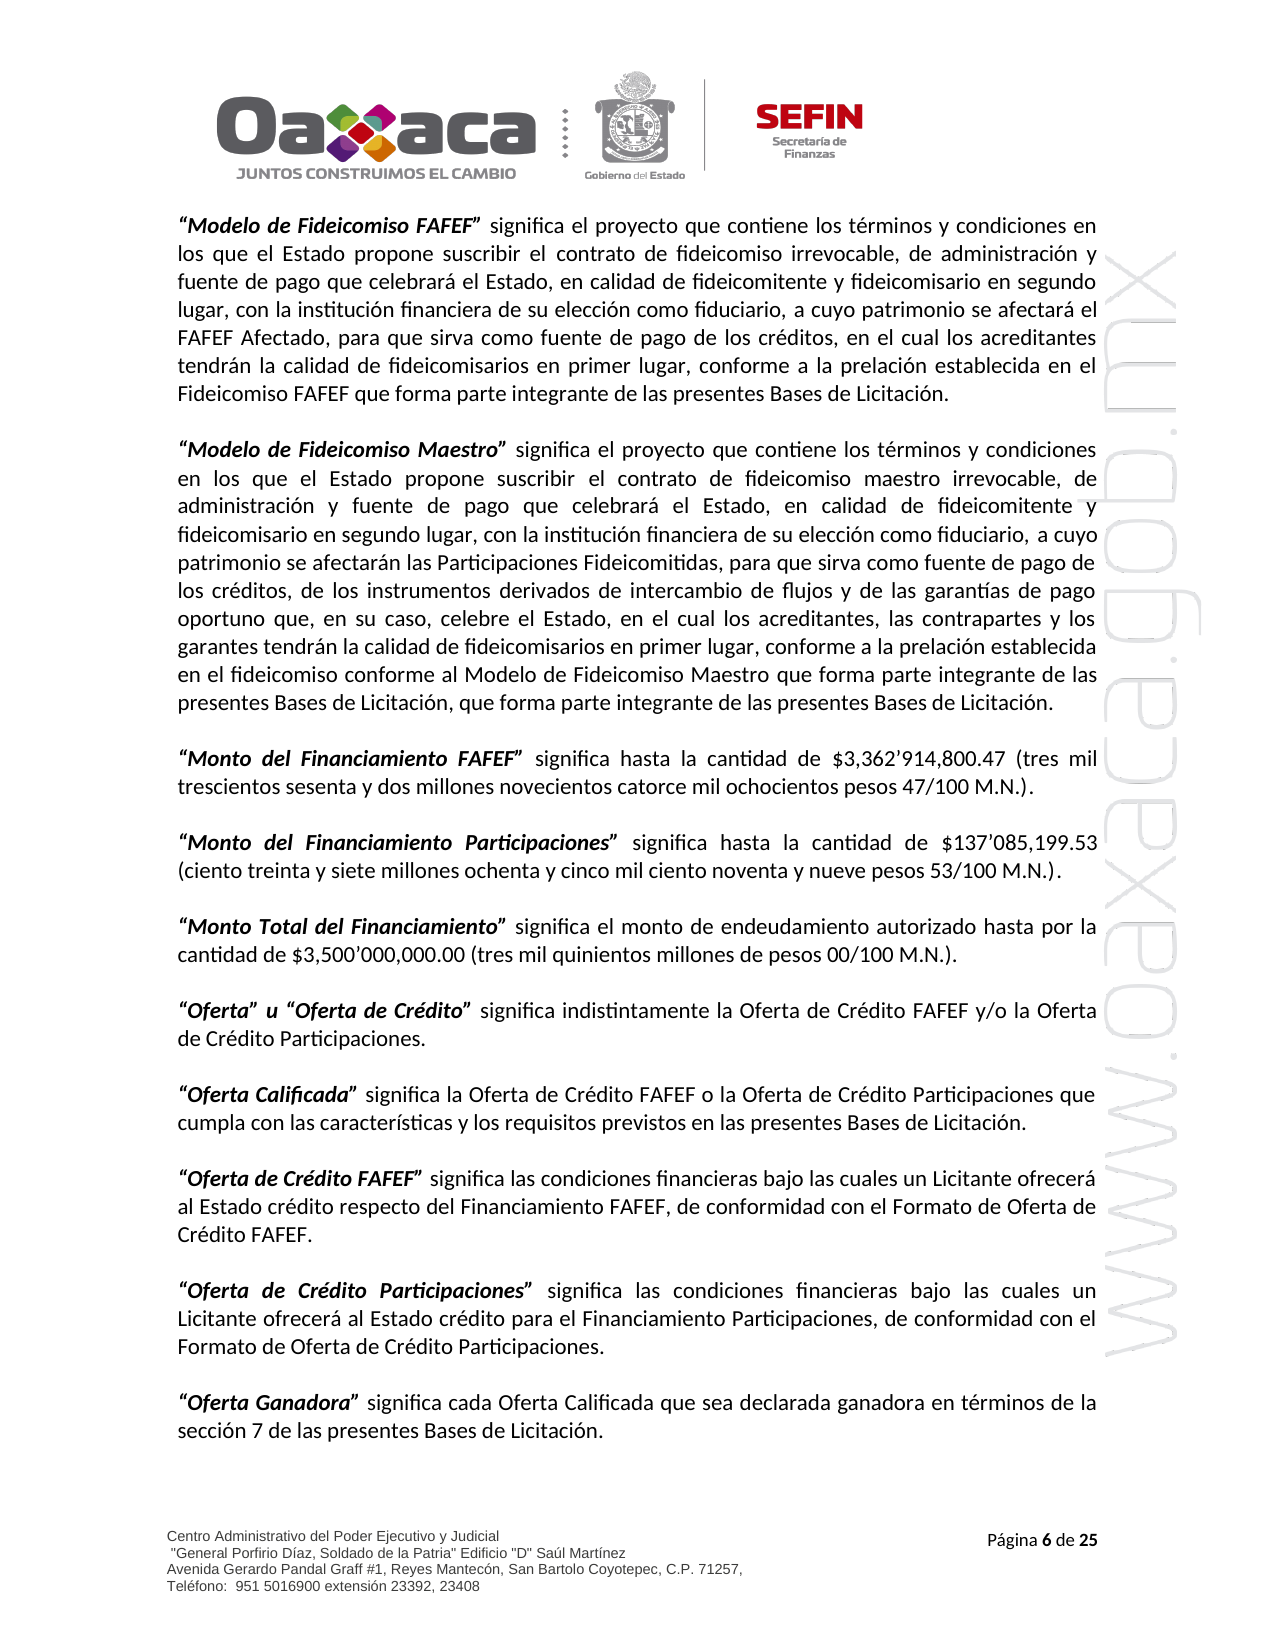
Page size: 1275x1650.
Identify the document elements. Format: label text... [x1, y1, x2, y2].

text “Monto Total del Financiamiento” significa el monto de endeudamiento autorizado hasta por la cantidad de $3,500’000,000.00 (tres mil quinientos millones de pesos 00/100 M.N.). [177, 912, 1098, 968]
text “Oferta de Crédito Participaciones” significa las condiciones financieras bajo las cuales un Licitante ofrecerá al Estado crédito para el Financiamiento Participaciones, de conformidad con el Formato de Oferta de Crédito Participaciones. [177, 1276, 1098, 1360]
text “Modelo de Fideicomiso FAFEF” significa el proyecto que contiene los términos y condiciones en los que el Estado propone suscribir el contrato de fideicomiso irrevocable, de administración y fuente de pago que celebrará el Estado, en calidad de fideicomitente y fideicomisario en segundo lugar, con la institución financiera de su elección como fiduciario, a cuyo patrimonio se afectará el FAFEF Afectado, para que sirva como fuente de pago de los créditos, en el cual los acreditantes tendrán la calidad de fideicomisarios en primer lugar, conforme a la prelación establecida en el Fideicomiso FAFEF que forma parte integrante de las presentes Bases de Licitación. [177, 211, 1098, 408]
text “Monto del Financiamiento Participaciones” significa hasta la cantidad de $137’085,199.53 (ciento treinta y siete millones ochenta y cinco mil ciento noventa y nueve pesos 53/100 M.N.). [177, 828, 1098, 884]
text “Modelo de Fideicomiso Maestro” significa el proyecto que contiene los términos y condiciones en los que el Estado propone suscribir el contrato de fideicomiso maestro irrevocable, de administración y fuente de pago que celebrará el Estado, en calidad de fideicomitente y fideicomisario en segundo lugar, con la institución financiera de su elección como fiduciario, a cuyo patrimonio se afectarán las Participaciones Fideicomitidas, para que sirva como fuente de pago de los créditos, de los instrumentos derivados de intercambio de flujos y de las garantías de pago oportuno que, en su caso, celebre el Estado, en el cual los acreditantes, las contrapartes y los garantes tendrán la calidad de fideicomisarios en primer lugar, conforme a la prelación establecida en el fideicomiso conforme al Modelo de Fideicomiso Maestro que forma parte integrante de las presentes Bases de Licitación, que forma parte integrante de las presentes Bases de Licitación. [177, 436, 1098, 716]
picture [177, 70, 872, 212]
text “Oferta de Crédito FAFEF” significa las condiciones financieras bajo las cuales un Licitante ofrecerá al Estado crédito respecto del Financiamiento FAFEF, de conformidad con el Formato de Oferta de Crédito FAFEF. [177, 1164, 1098, 1248]
text “Monto del Financiamiento FAFEF” significa hasta la cantidad de $3,362’914,800.47 (tres mil trescientos sesenta y dos millones novecientos catorce mil ochocientos pesos 47/100 M.N.). [177, 744, 1098, 800]
picture [1077, 250, 1202, 1357]
text “Oferta” u “Oferta de Crédito” significa indistintamente la Oferta de Crédito FAFEF y/o la Oferta de Crédito Participaciones. [177, 996, 1098, 1052]
text “Oferta Ganadora” significa cada Oferta Calificada que sea declarada ganadora en términos de la sección 7 de las presentes Bases de Licitación. [177, 1388, 1098, 1444]
text “Oferta Calificada” significa la Oferta de Crédito FAFEF o la Oferta de Crédito Participaciones que cumpla con las características y los requisitos previstos en las presentes Bases de Licitación. [177, 1080, 1098, 1136]
